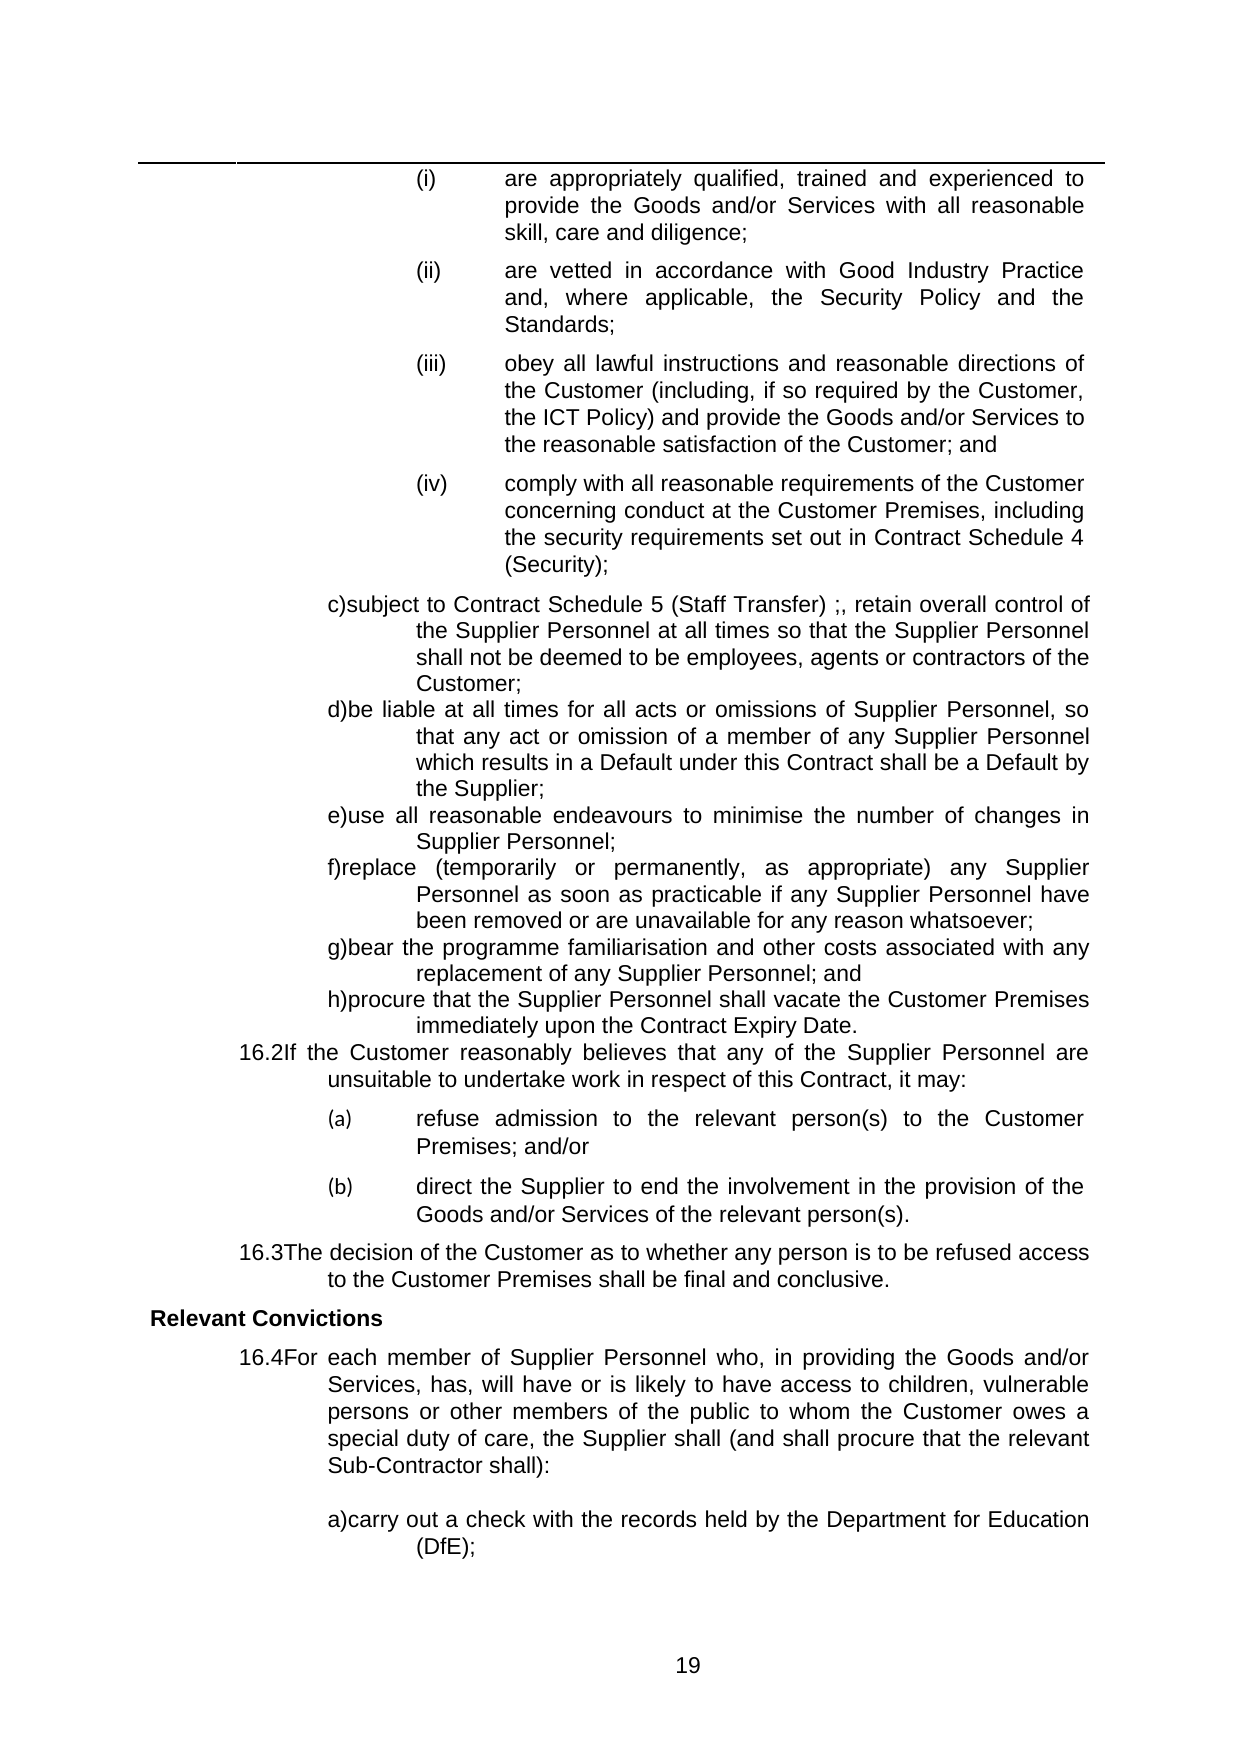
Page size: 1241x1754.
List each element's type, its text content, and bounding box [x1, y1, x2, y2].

list The decision of the Customer as to whether any person is to be refused access to the Customer Premises shall be final and conclusive. [239, 1239, 1090, 1293]
list direct the Supplier to end the involvement in the provision of the Goods and/or Services of the relevant person(s). [327, 1172, 1085, 1227]
list comply with all reasonable requirements of the Customer concerning conduct at the Customer Premises, including the security requirements set out in Contract Schedule 4 (Security); [416, 470, 1085, 578]
list obey all lawful instructions and reasonable directions of the Customer (including, if so required by the Customer, the ICT Policy) and provide the Goods and/or Services to the reasonable satisfaction of the Customer; and [416, 350, 1085, 458]
list subject to Contract Schedule 5 (Staff Transfer) ;, retain overall control of the Supplier Personnel at all times so that the Supplier Personnel shall not be deemed to be employees, agents or contractors of the Customer; [327, 591, 1090, 696]
list carry out a check with the records held by the Department for Education (DfE); [327, 1506, 1090, 1559]
list are appropriately qualified, trained and experienced to provide the Goods and/or Services with all reasonable skill, care and diligence; [416, 150, 1085, 245]
list refuse admission to the relevant person(s) to the Customer Premises; and/or [327, 1104, 1085, 1160]
list bear the programme familiarisation and other costs associated with any replacement of any Supplier Personnel; and [327, 933, 1090, 986]
list use all reasonable endeavours to minimise the number of changes in Supplier Personnel; [327, 802, 1090, 854]
list procure that the Supplier Personnel shall vacate the Customer Premises immediately upon the Contract Expiry Date. [327, 986, 1090, 1039]
text Relevant Convictions [150, 1305, 1090, 1331]
list are vetted in accordance with Good Industry Practice and, where applicable, the Security Policy and the Standards; [416, 257, 1085, 338]
list If the Customer reasonably believes that any of the Supplier Personnel are unsuitable to undertake work in respect of this Contract, it may: [239, 1039, 1090, 1092]
list For each member of Supplier Personnel who, in providing the Goods and/or Services, has, will have or is likely to have access to children, vulnerable persons or other members of the public to whom the Customer owes a special duty of care, the Supplier shall (and shall procure that the relevant Sub-Contractor shall): [239, 1344, 1090, 1478]
list be liable at all times for all acts or omissions of Supplier Personnel, so that any act or omission of a member of any Supplier Personnel which results in a Default under this Contract shall be a Default by the Supplier; [327, 696, 1090, 802]
list replace (temporarily or permanently, as appropriate) any Supplier Personnel as soon as practicable if any Supplier Personnel have been removed or are unavailable for any reason whatsoever; [327, 854, 1090, 933]
